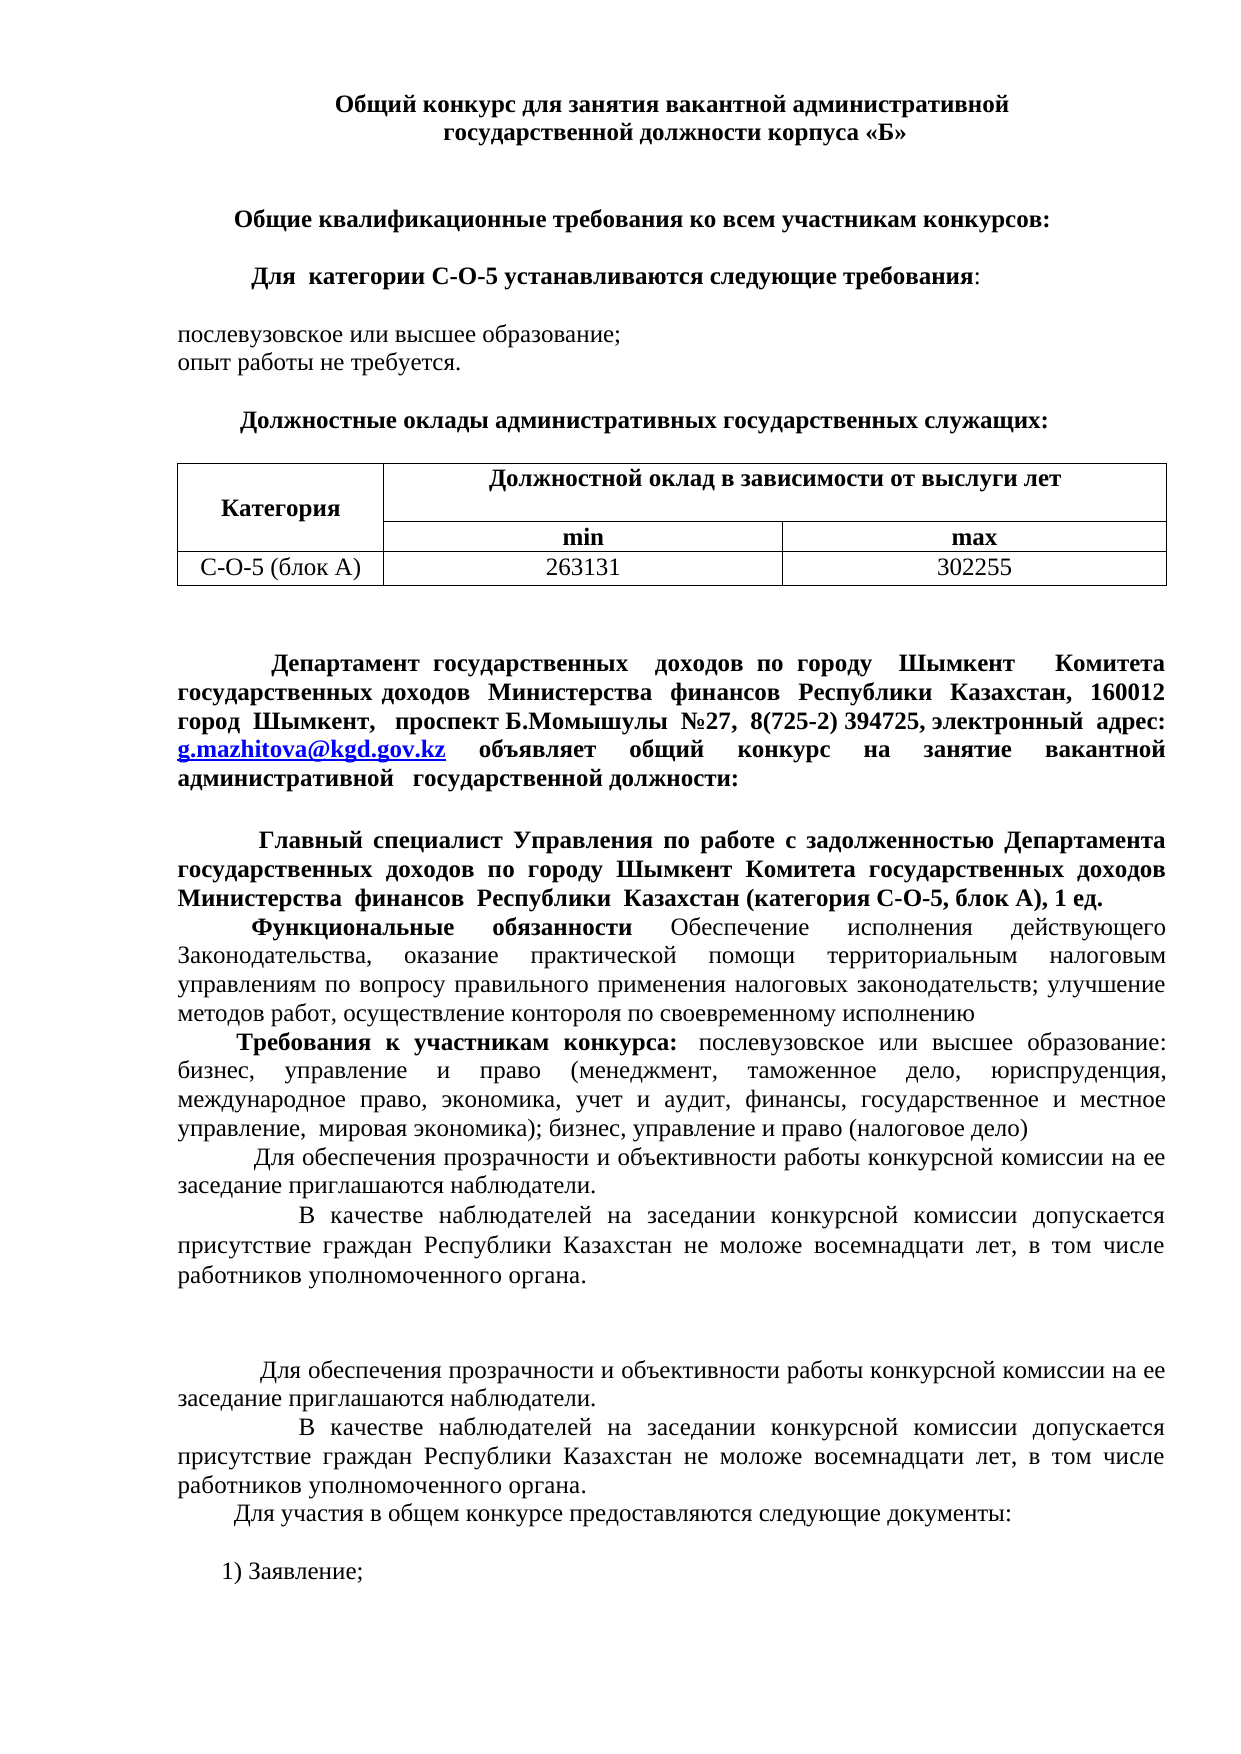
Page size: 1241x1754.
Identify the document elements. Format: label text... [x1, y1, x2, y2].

table_cell С-О-5 (блок А) [178, 552, 383, 585]
text Для категории С-О-5 устанавливаются следующие требования: [177, 261, 1167, 290]
table_cell max [783, 522, 1166, 551]
table_cell 263131 [384, 552, 782, 585]
table_cell min [384, 522, 782, 551]
text послевузовское или высшее образование; [177, 319, 1167, 347]
subtitle Общий конкурс для занятия вакантной административной [177, 89, 1167, 117]
list Главный специалист Управления по работе с задолженностью Департамента государственных доходов по городу Шымкент Комитета государственных доходов Министерства финансов Республики Казахстан (категория С-О-5, блок А), 1 ед. [177, 826, 1167, 912]
text Требования к участникам конкурса: послевузовское или высшее образование: бизнес, управление и право (менеджмент, таможенное дело, юриспруденция, международное право, экономика, учет и аудит, финансы, государственное и местное управление, мировая экономика); бизнес, управление и право (налоговое дело) [177, 1027, 1167, 1142]
text В качестве наблюдателей на заседании конкурсной комиссии допускается присутствие граждан Республики Казахстан не моложе восемнадцати лет, в том числе работников уполномоченного органа. [177, 1199, 1167, 1288]
text опыт работы не требуется. [177, 347, 1167, 376]
text Для обеспечения прозрачности и объективности работы конкурсной комиссии на ее заседание приглашаются наблюдатели. [177, 1355, 1167, 1412]
text Должностные оклады административных государственных служащих: [177, 405, 1167, 434]
text Для обеспечения прозрачности и объективности работы конкурсной комиссии на ее заседание приглашаются наблюдатели. [177, 1142, 1167, 1199]
text 1) Заявление; [177, 1556, 1167, 1585]
text Общие квалификационные требования ко всем участникам конкурсов: [177, 204, 1167, 232]
text В качестве наблюдателей на заседании конкурсной комиссии допускается присутствие граждан Республики Казахстан не моложе восемнадцати лет, в том числе работников уполномоченного органа. [177, 1412, 1167, 1498]
table_cell 302255 [783, 552, 1166, 585]
table_header Категория [178, 464, 383, 551]
text Департамент государственных доходов по городу Шымкент Комитета государственных доходов Министерства финансов Республики Казахстан, 160012 город Шымкент, проспект Б.Момышулы №27, 8(725-2) 394725, электронный адрес: g.mazhitova@kgd.gov.kz объявляет общий конкурс на занятие вакантной административной государственной должности: [177, 648, 1167, 792]
subtitle государственной должности корпуса «Б» [177, 117, 1167, 146]
text Функциональные обязанности Обеспечение исполнения действующего Законодательства, оказание практической помощи территориальным налоговым управлениям по вопросу правильного применения налоговых законодательств; улучшение методов работ, осуществление контороля по своевременному исполнению [177, 912, 1167, 1027]
table_header Должностной оклад в зависимости от выслуги лет [384, 464, 1166, 521]
text Для участия в общем конкурсе предоставляются следующие документы: [177, 1498, 1167, 1527]
